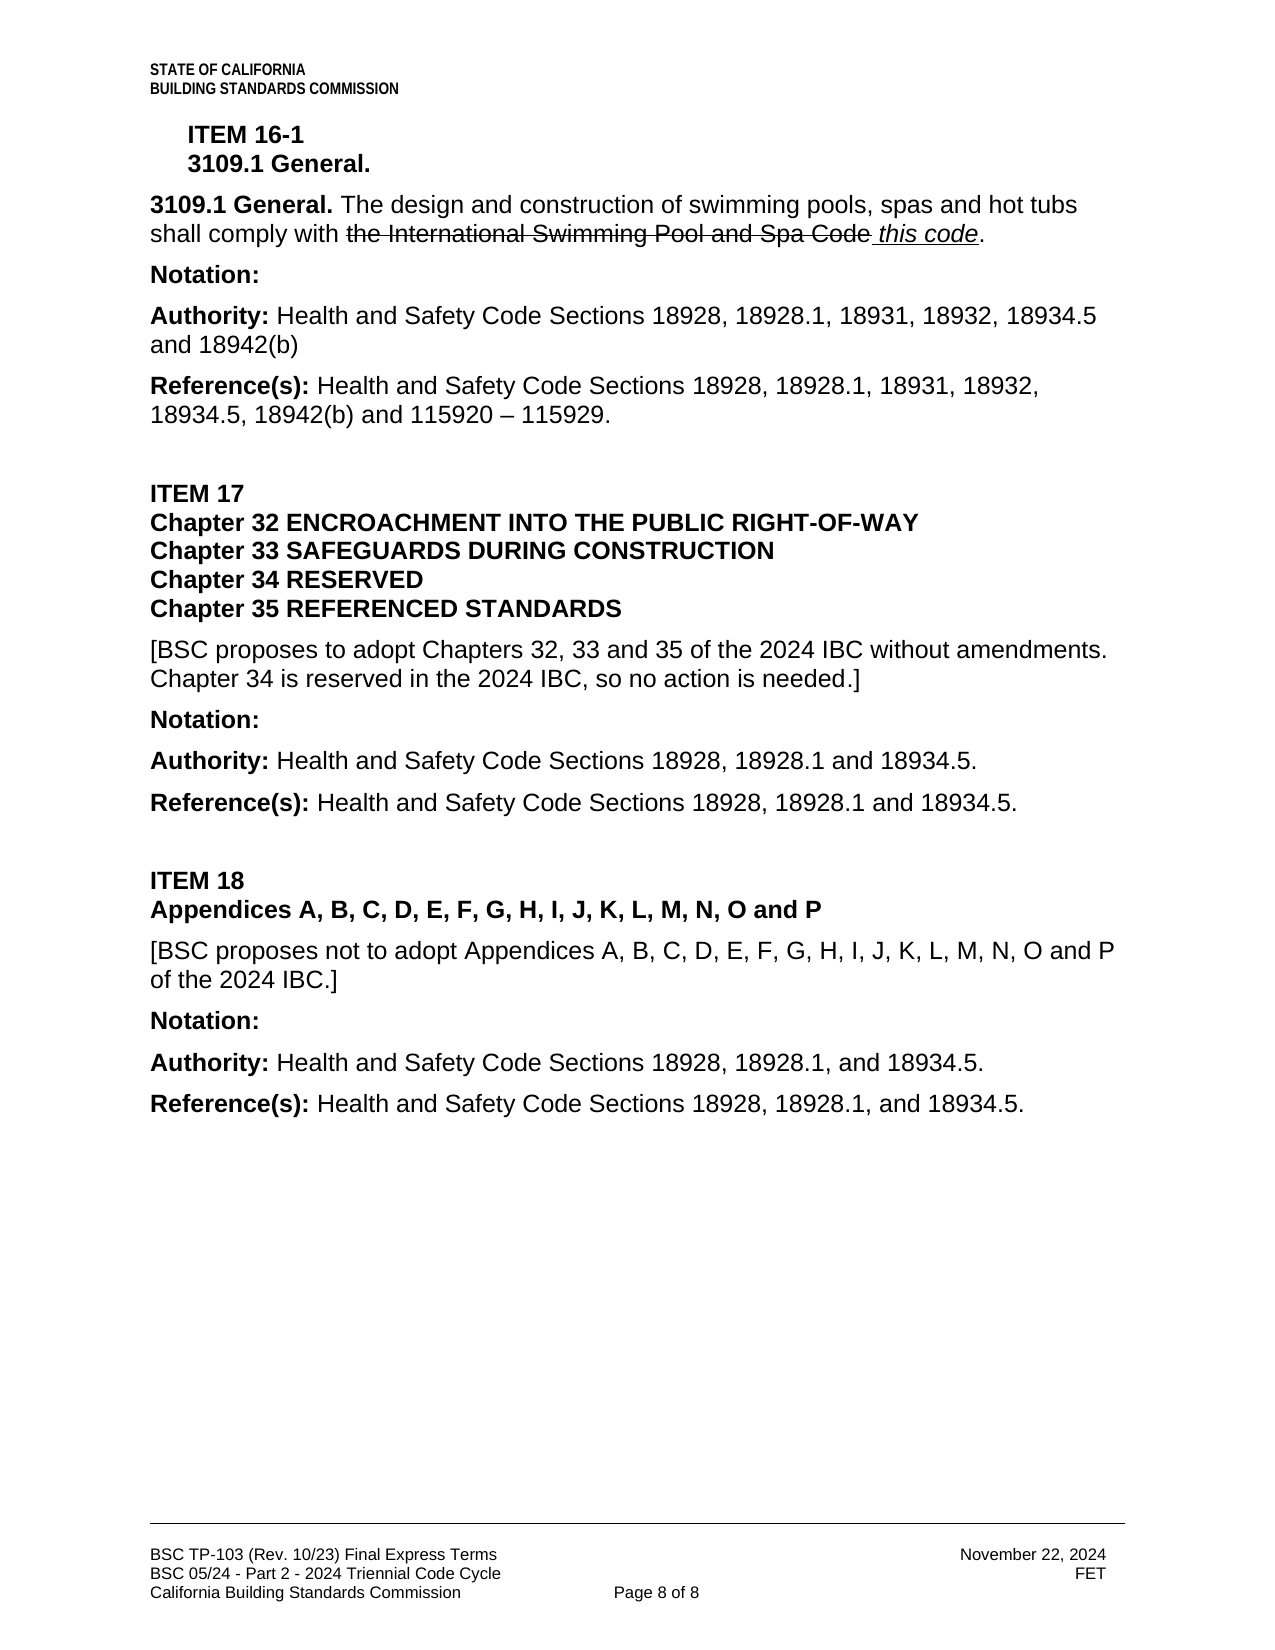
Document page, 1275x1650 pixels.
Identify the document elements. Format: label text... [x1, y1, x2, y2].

text 3109.1 General. The design and construction of swimming pools, spas and hot tubs shall comply with the International Swimming Pool and Spa Code this code. [150, 190, 1125, 247]
subtitle ITEM 16-1 3109.1 General. [187, 120, 1125, 177]
subtitle Notation: [150, 705, 1125, 734]
text [BSC proposes to adopt Chapters 32, 33 and 35 of the 2024 IBC without amendments. Chapter 34 is reserved in the 2024 IBC, so no action is needed.] [150, 635, 1125, 692]
subtitle Notation: [150, 1006, 1125, 1035]
text Authority: Health and Safety Code Sections 18928, 18928.1 and 18934.5. [150, 746, 1125, 775]
text Authority: Health and Safety Code Sections 18928, 18928.1, 18931, 18932, 18934.5 and 18942(b) [150, 301, 1125, 359]
subtitle Notation: [150, 260, 1125, 289]
text Reference(s): Health and Safety Code Sections 18928, 18928.1 and 18934.5. [150, 787, 1125, 816]
text Reference(s): Health and Safety Code Sections 18928, 18928.1, 18931, 18932, 18934.5, 18942(b) and 115920 – 115929. [150, 371, 1125, 429]
subtitle ITEM 17 Chapter 32 ENCROACHMENT INTO THE PUBLIC RIGHT-OF-WAY Chapter 33 SAFEGUARDS DURING CONSTRUCTION Chapter 34 RESERVED Chapter 35 REFERENCED STANDARDS [150, 479, 1125, 622]
text Reference(s): Health and Safety Code Sections 18928, 18928.1, and 18934.5. [150, 1089, 1125, 1117]
text [BSC proposes not to adopt Appendices A, B, C, D, E, F, G, H, I, J, K, L, M, N, O and P of the 2024 IBC.] [150, 936, 1125, 994]
text Authority: Health and Safety Code Sections 18928, 18928.1, and 18934.5. [150, 1047, 1125, 1076]
subtitle ITEM 18 Appendices A, B, C, D, E, F, G, H, I, J, K, L, M, N, O and P [150, 866, 1125, 924]
